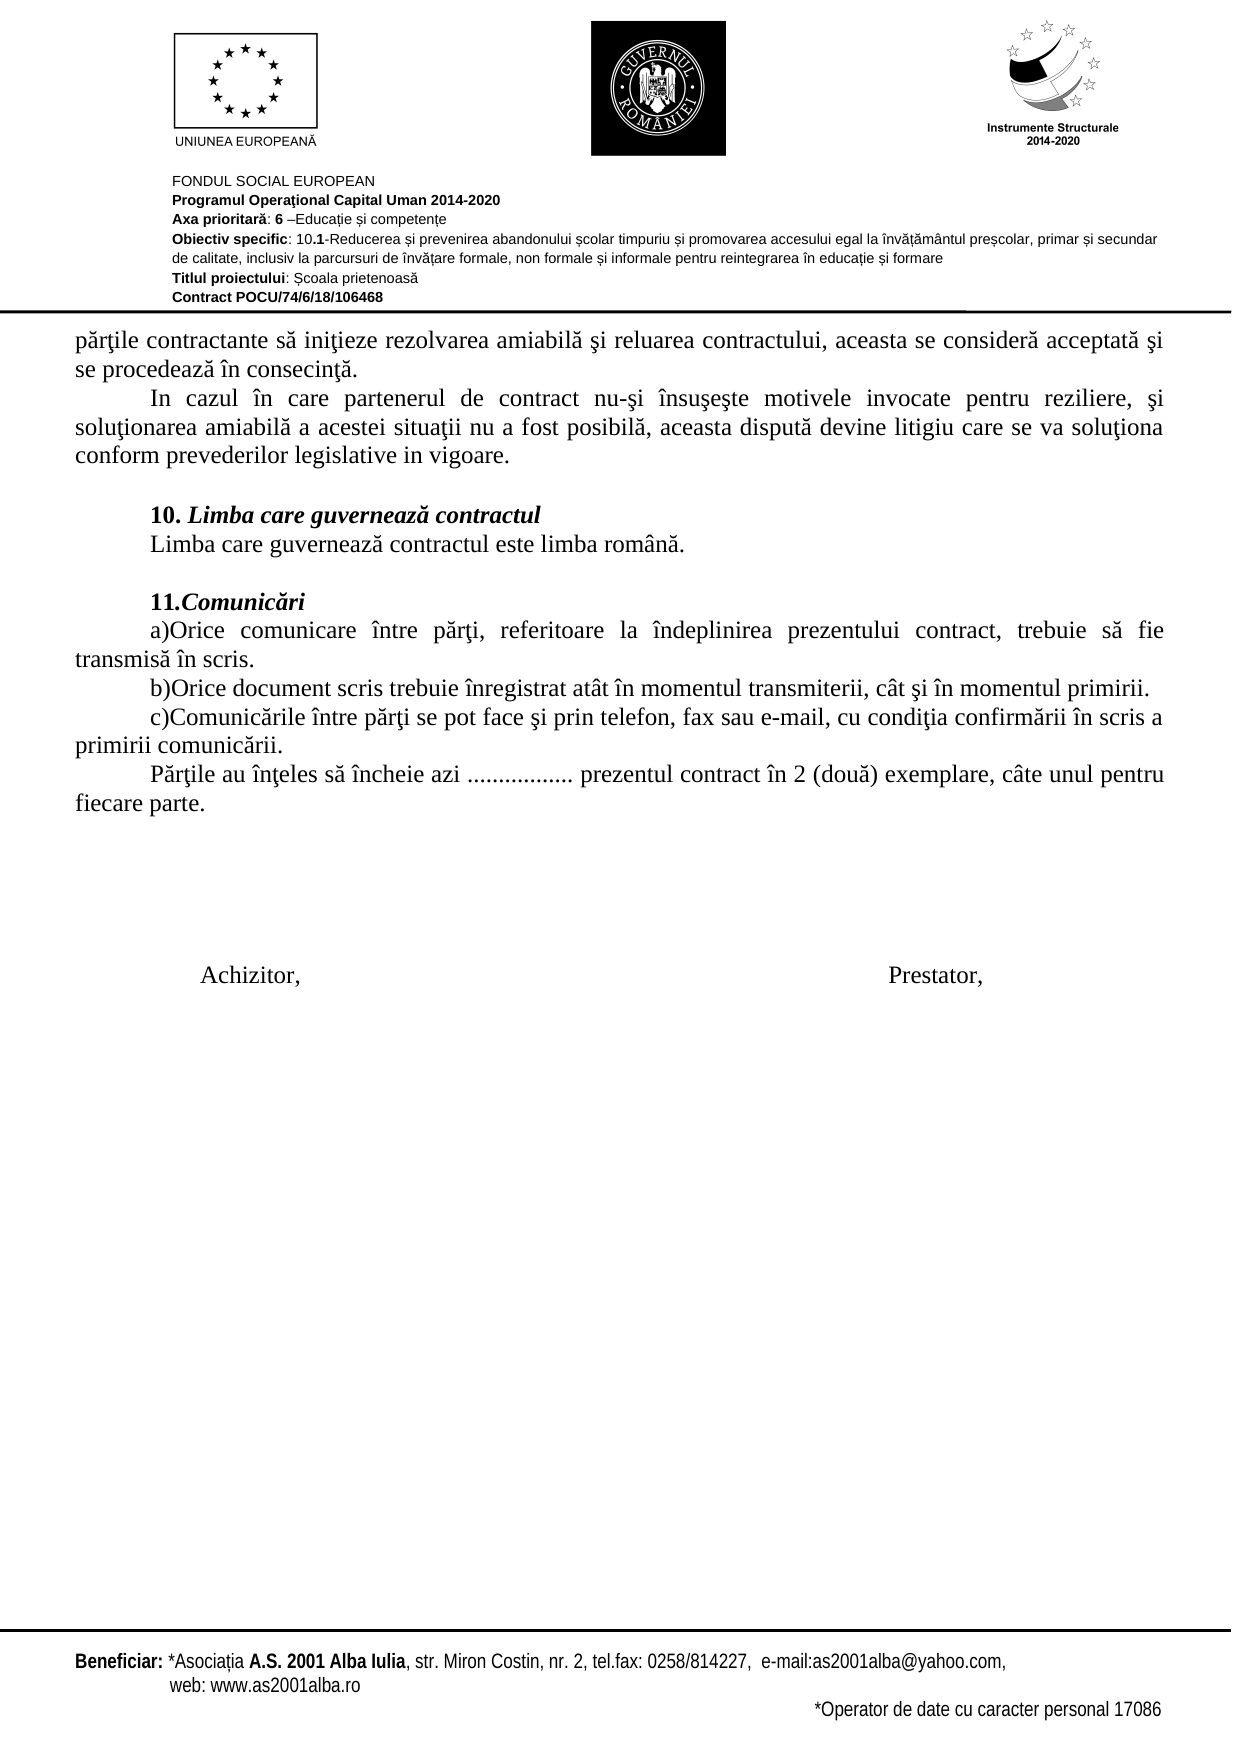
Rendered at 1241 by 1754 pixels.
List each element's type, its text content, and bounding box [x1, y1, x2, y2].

text 11.Comunicări [75, 587, 1165, 615]
text Limba care guvernează contractul este limba română. [75, 529, 1165, 558]
text In cazul în care partenerul de contract nu-şi însuşeşte motivele invocate pentru reziliere, şi soluţionarea amiabilă a acestei situaţii nu a fost posibilă, aceasta dispută devine litigiu care se va soluţiona conform prevederilor legislative in vigoare. [75, 383, 1165, 469]
text c)Comunicările între părţi se pot face şi prin telefon, fax sau e-mail, cu condiţia confirmării în scris a primirii comunicării. [75, 702, 1165, 759]
picture [173, 19, 1119, 156]
text Achizitor, Prestator, [75, 960, 1165, 989]
text Părţile au înţeles să încheie azi ................. prezentul contract în 2 (două) exemplare, câte unul pentru fiecare parte. [75, 759, 1165, 817]
text b)Orice document scris trebuie înregistrat atât în momentul transmiterii, cât şi în momentul primirii. [75, 673, 1165, 702]
text 10. Limba care guvernează contractul [75, 500, 1165, 529]
text a)Orice comunicare între părţi, referitoare la îndeplinirea prezentului contract, trebuie să fie transmisă în scris. [75, 615, 1165, 673]
